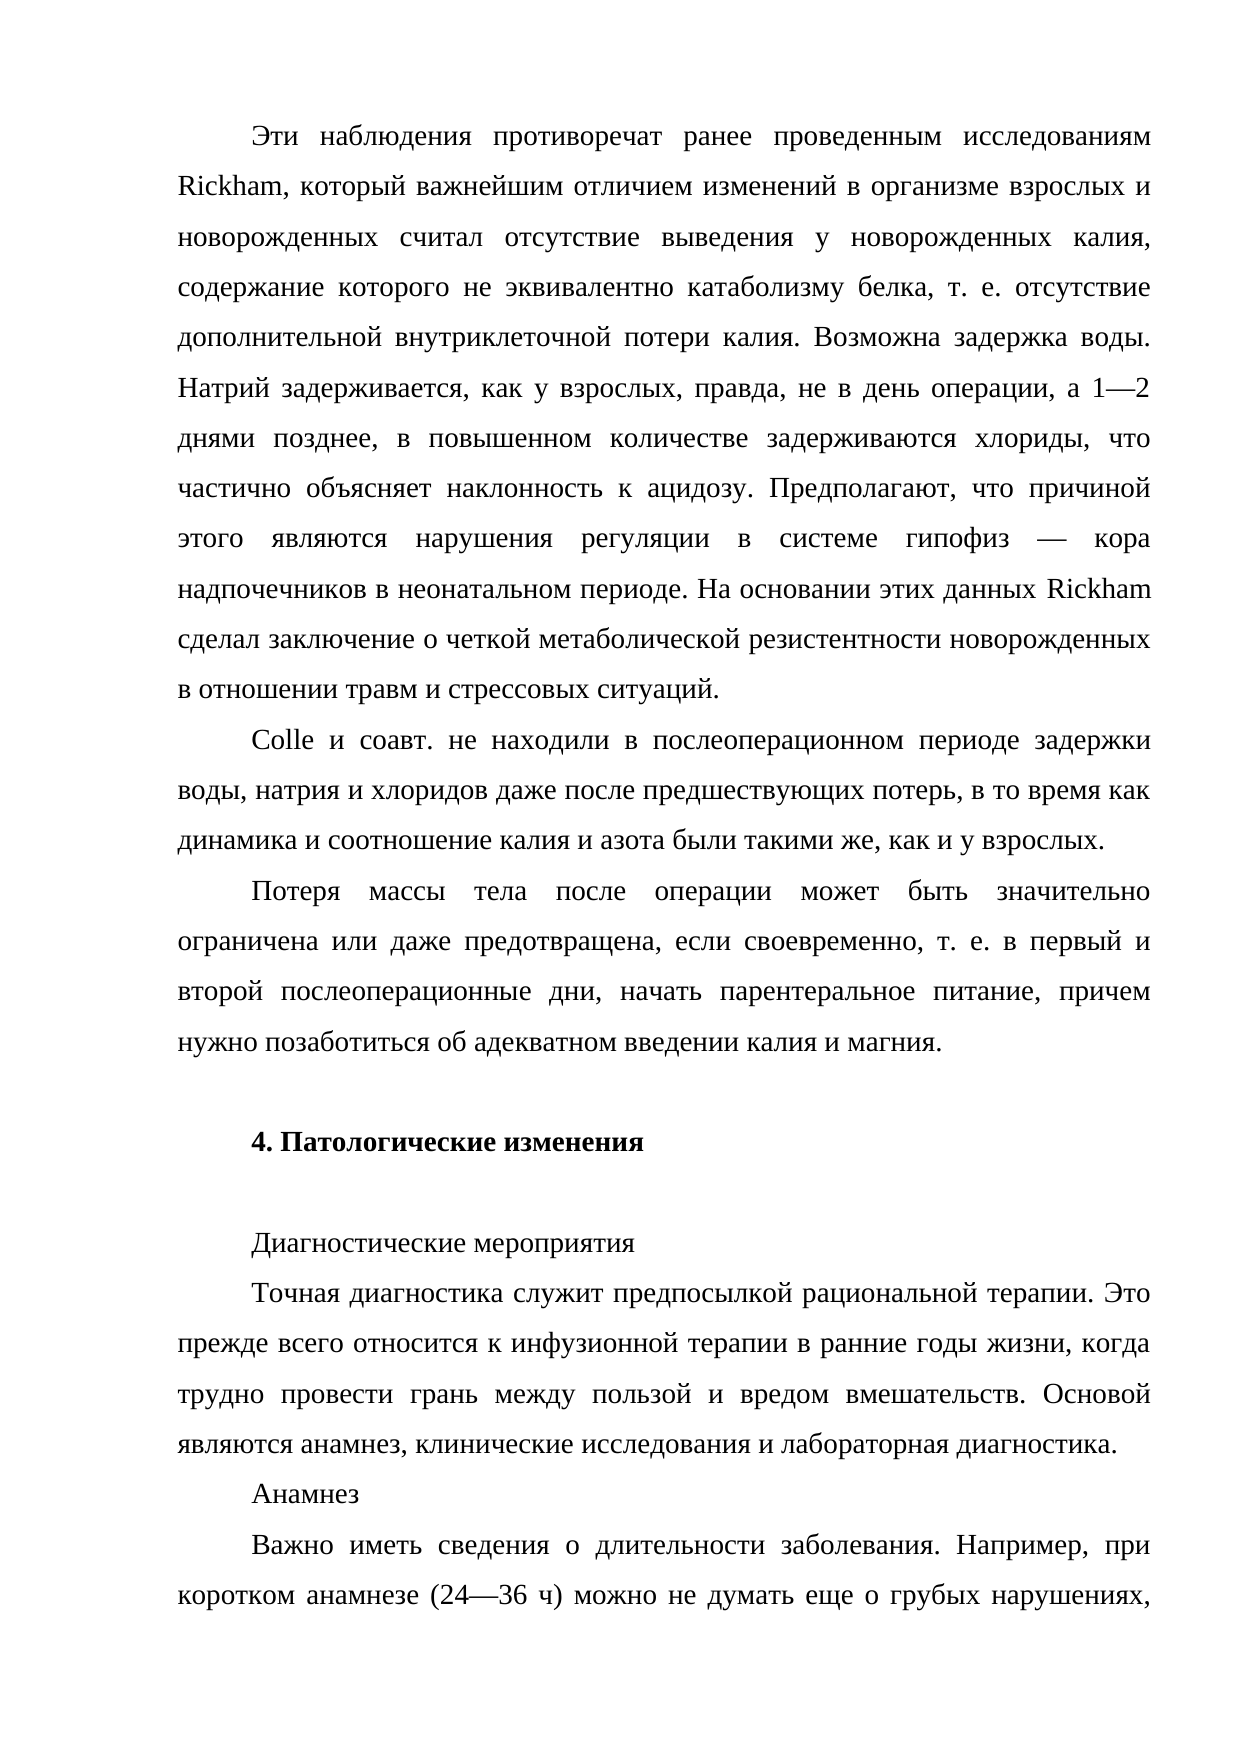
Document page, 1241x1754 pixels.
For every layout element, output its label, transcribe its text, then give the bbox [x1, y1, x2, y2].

text Эти наблюдения противоречат ранее проведенным исследованиям Rickham, который важнейшим отличием изменений в организме взрослых и новорожденных считал отсутствие выведения у новорожденных калия, содержание которого не эквивалентно катаболизму белка, т. е. отсутствие дополнительной внутриклеточной потери калия. Возможна задержка воды. Натрий задерживается, как у взрослых, правда, не в день операции, а 1—2 днями позднее, в повышенном количестве задерживаются хлориды, что частично объясняет наклонность к ацидозу. Предполагают, что причиной этого являются нарушения регуляции в системе гипофиз — кора надпочечников в неонатальном периоде. На основании этих данных Rickham сделал заключение о четкой метаболической резистентности новорожденных в отношении травм и стрессовых ситуаций. [177, 118, 1152, 705]
text Диагностические мероприятия [177, 1225, 1152, 1258]
text 4. Патологические изменения [177, 1124, 1152, 1158]
text Потеря массы тела после операции может быть значительно ограничена или даже предотвращена, если своевременно, т. е. в первый и второй послеоперационные дни, начать парентеральное питание, причем нужно позаботиться об адекватном введении калия и магния. [177, 873, 1152, 1057]
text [177, 1527, 1152, 1611]
text Анамнез [177, 1477, 1152, 1510]
text Точная диагностика служит предпосылкой рациональной терапии. Это прежде всего относится к инфузионной терапии в ранние годы жизни, когда трудно провести грань между пользой и вредом вмешательств. Основой являются анамнез, клинические исследования и лабораторная диагностика. [177, 1275, 1152, 1460]
text Colle и соавт. не находили в послеоперационном периоде задержки воды, натрия и хлоридов даже после предшествующих потерь, в то время как динамика и соотношение калия и азота были такими же, как и у взрослых. [177, 722, 1152, 856]
